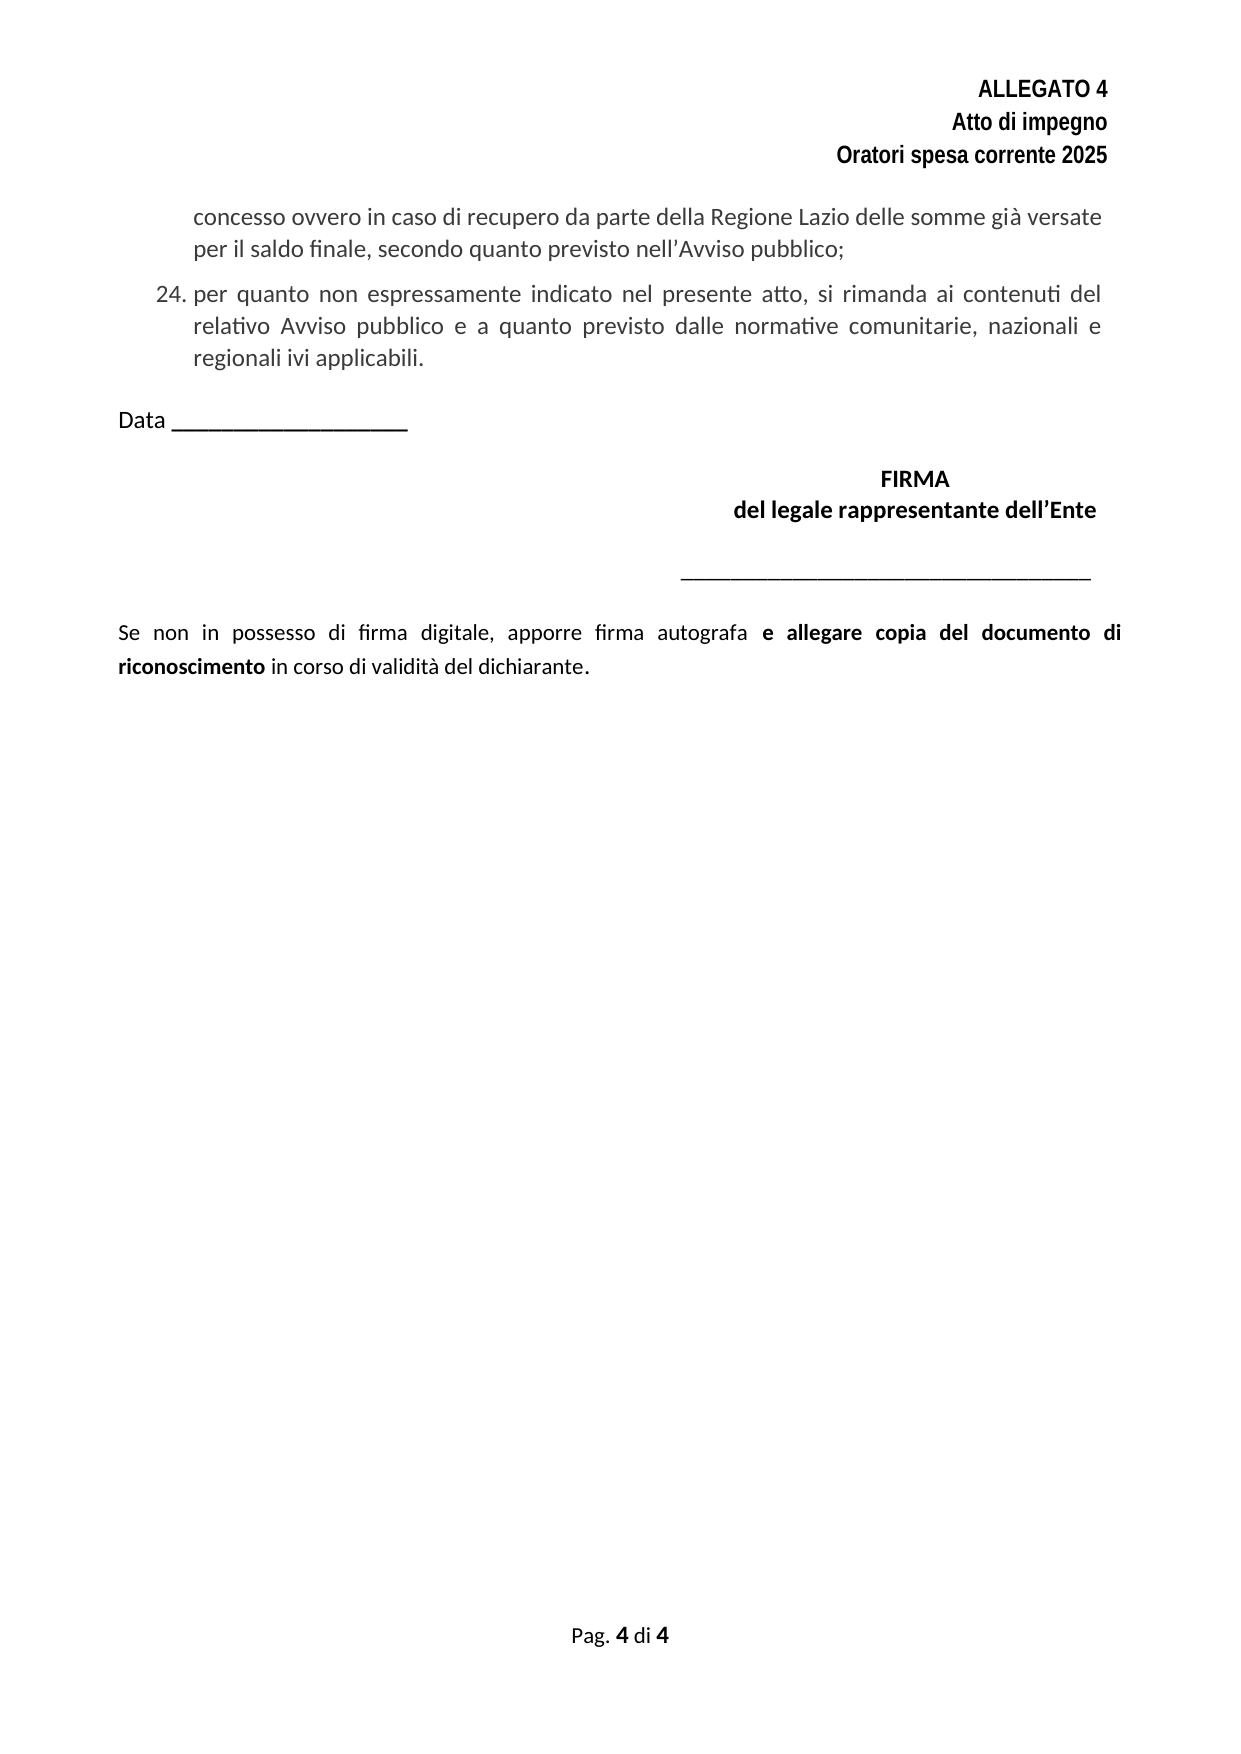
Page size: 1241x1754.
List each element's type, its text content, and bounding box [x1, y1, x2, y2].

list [156, 201, 1103, 263]
text Se non in possesso di firma digitale, apporre firma autografa e allegare copia del documento di riconoscimento in corso di validità del dichiarante. [118, 618, 1122, 681]
text _________________________________ [118, 554, 1122, 584]
list per quanto non espressamente indicato nel presente atto, si rimanda ai contenuti del relativo Avviso pubblico e a quanto previsto dalle normative comunitarie, nazionali e regionali ivi applicabili. [156, 278, 1103, 373]
text Data ___________________ [118, 404, 1122, 434]
text del legale rappresentante dell’Ente [118, 494, 1122, 524]
text FIRMA [118, 463, 1122, 494]
